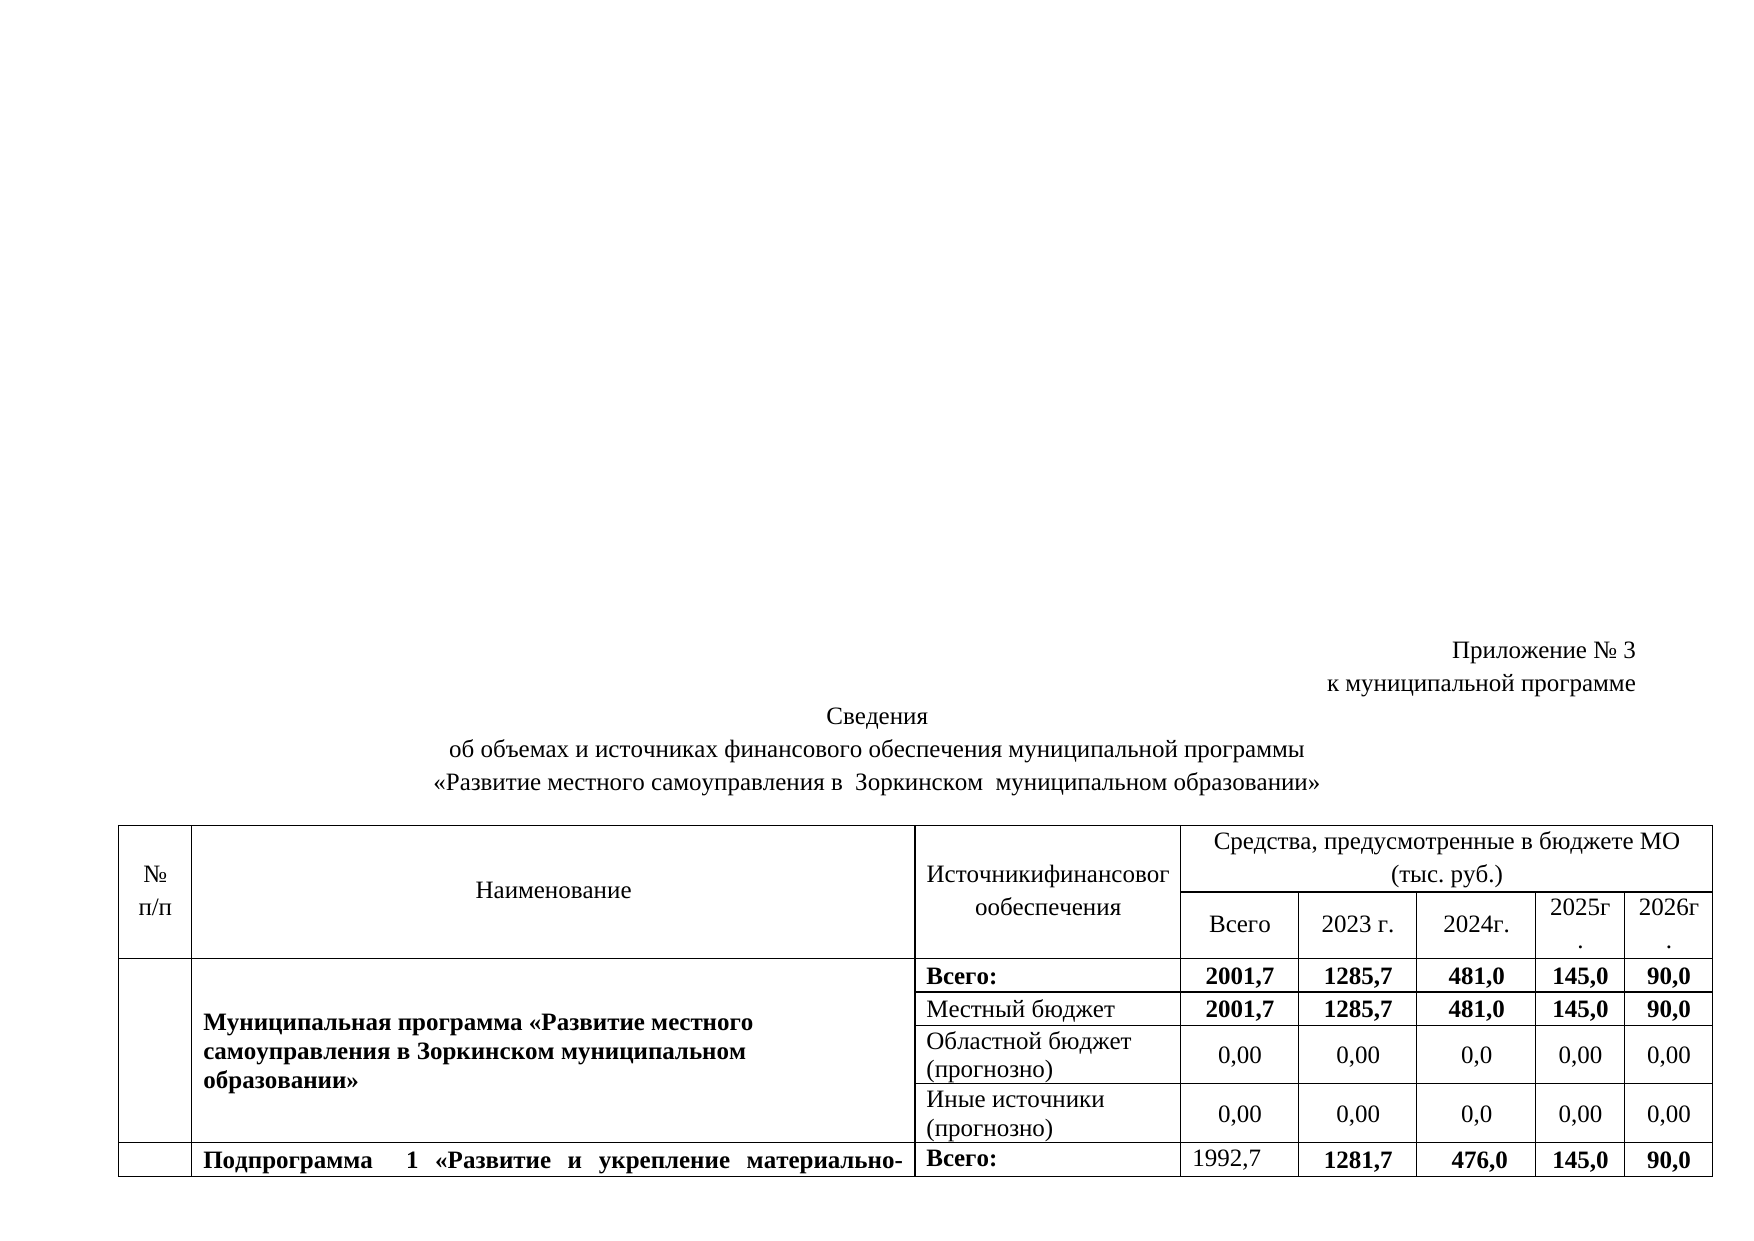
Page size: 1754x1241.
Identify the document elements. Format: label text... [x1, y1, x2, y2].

table_cell Всего [1181, 893, 1298, 958]
table_cell 90,0 [1625, 959, 1712, 991]
table_cell 90,0 [1625, 1143, 1712, 1176]
table_cell 476,0 [1417, 1143, 1535, 1176]
table_cell 145,0 [1536, 959, 1624, 991]
table_cell 481,0 [1417, 959, 1535, 991]
table_cell 2023 г. [1299, 893, 1416, 958]
table_cell Всего: [916, 1143, 1180, 1176]
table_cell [192, 1143, 914, 1176]
table_header Средства, предусмотренные в бюджете МО (тыс. руб.) [1181, 826, 1712, 891]
table_cell 2024г. [1417, 893, 1535, 958]
table_cell [119, 1143, 191, 1176]
text Приложение № 3 [118, 635, 1636, 664]
table_cell 0,00 [1299, 1026, 1416, 1083]
table_cell Областной бюджет (прогнозно) [916, 1026, 1180, 1083]
table_cell [119, 959, 191, 1142]
table_cell 90,0 [1625, 993, 1712, 1025]
table_cell 1285,7 [1299, 993, 1416, 1025]
table_cell Иные источники (прогнозно) [916, 1084, 1180, 1142]
table_cell 0,0 [1417, 1084, 1535, 1142]
table_cell 1285,7 [1299, 959, 1416, 991]
table_cell 0,00 [1181, 1026, 1298, 1083]
table_cell 481,0 [1417, 993, 1535, 1025]
table_cell 1992,7 [1181, 1143, 1298, 1176]
table_cell 2001,7 [1181, 993, 1298, 1025]
table_cell Всего: [916, 959, 1180, 991]
table_cell Местный бюджет [916, 993, 1180, 1025]
text Сведения [118, 701, 1636, 730]
table_cell 2001,7 [1181, 959, 1298, 991]
table_cell 0,00 [1625, 1026, 1712, 1083]
table_header № п/п [119, 826, 191, 958]
table_cell 0,00 [1536, 1026, 1624, 1083]
table_cell 1281,7 [1299, 1143, 1416, 1176]
table_cell 0,0 [1417, 1026, 1535, 1083]
table_cell Муниципальная программа «Развитие местного самоуправления в Зоркинском муниципальном образовании» [192, 959, 914, 1142]
table_cell 2025г. [1536, 893, 1624, 958]
table_cell 145,0 [1536, 993, 1624, 1025]
table_cell 0,00 [1299, 1084, 1416, 1142]
text об объемах и источниках финансового обеспечения муниципальной программы [118, 734, 1636, 763]
text к муниципальной программе [118, 668, 1636, 697]
table_cell 0,00 [1536, 1084, 1624, 1142]
table_cell 145,0 [1536, 1143, 1624, 1176]
table_cell 0,00 [1181, 1084, 1298, 1142]
table_cell 2026г. [1625, 893, 1712, 958]
table_header Наименование [192, 826, 914, 958]
table_header Источникифинансовогообеспечения [916, 826, 1180, 958]
title «Развитие местного самоуправления в Зоркинском муниципальном образовании» [118, 767, 1636, 796]
table_cell 0,00 [1625, 1084, 1712, 1142]
